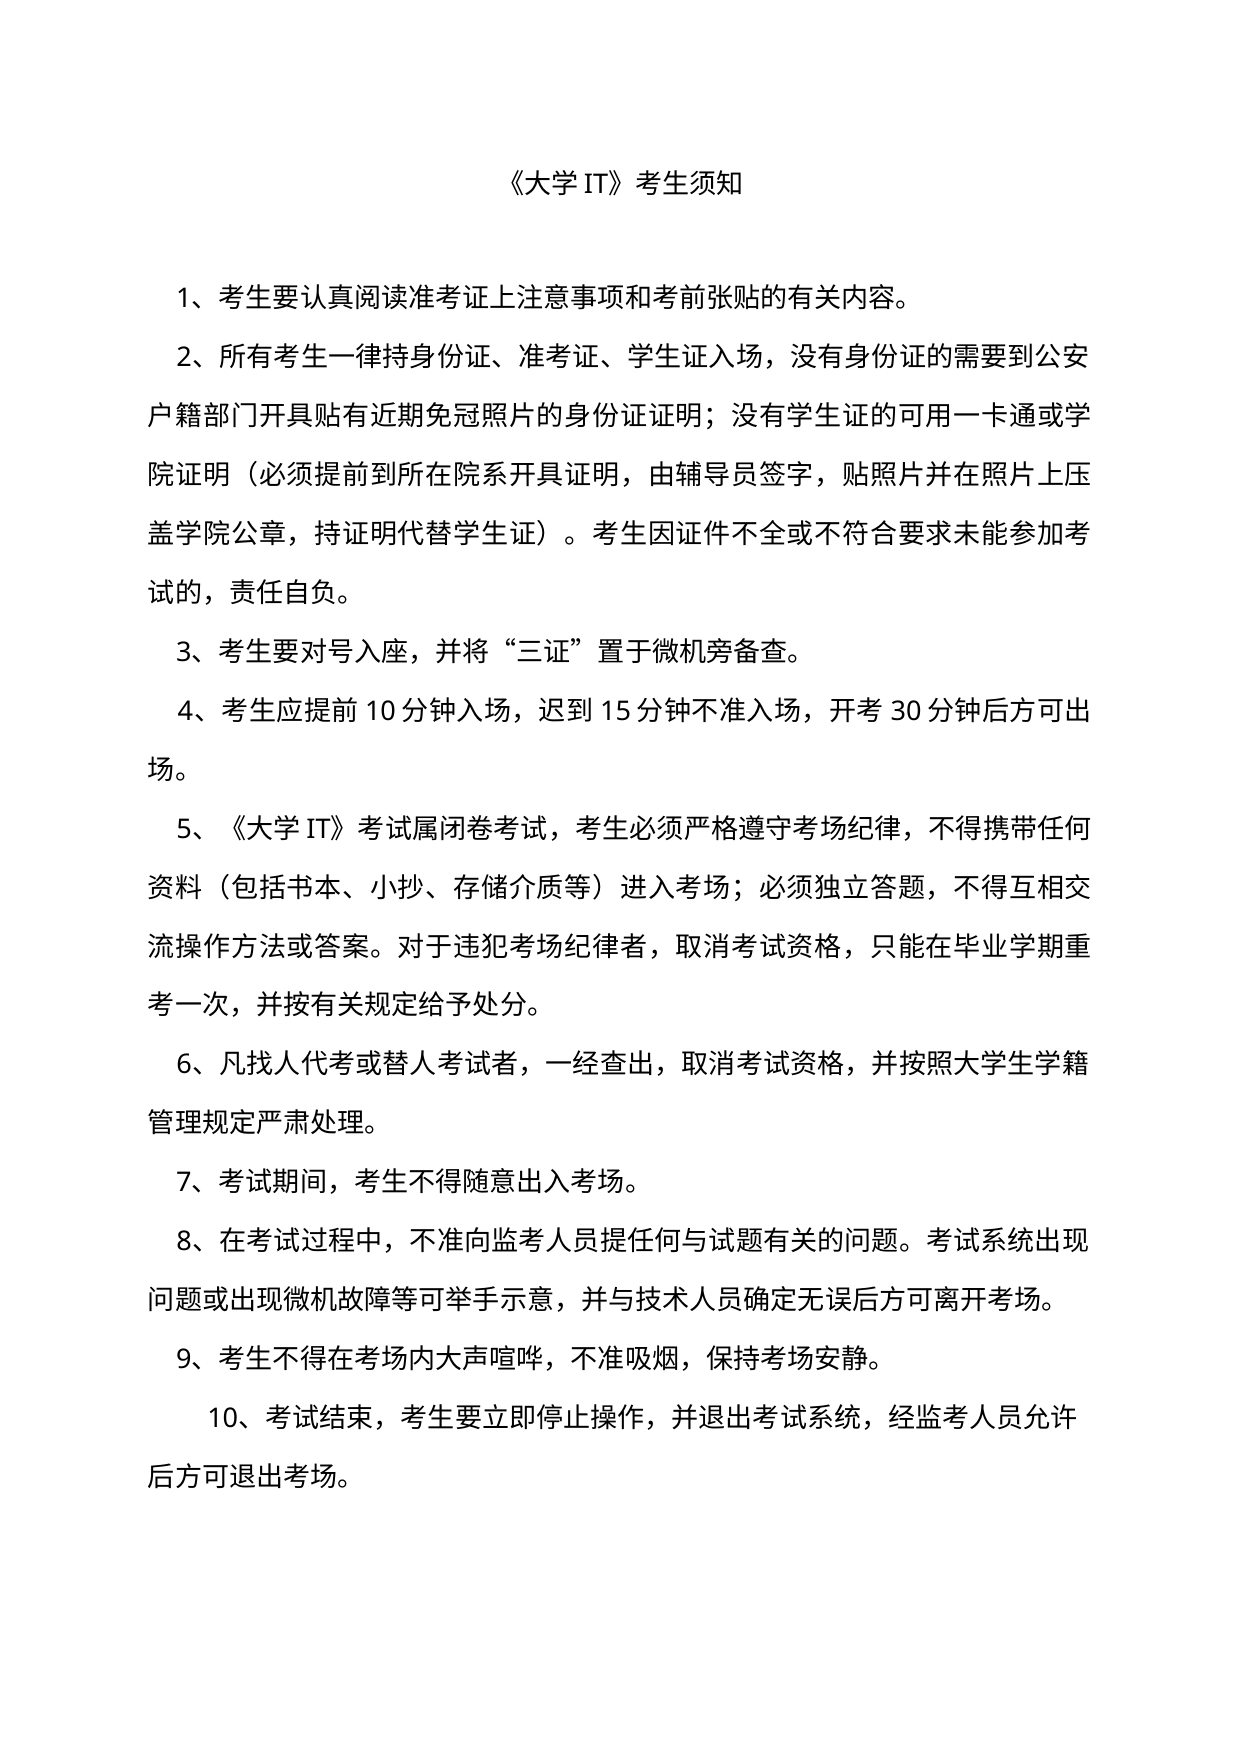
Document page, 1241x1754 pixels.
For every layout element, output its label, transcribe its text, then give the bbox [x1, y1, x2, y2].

text 2、所有考生一律持身份证、准考证、学生证入场，没有身份证的需要到公安户籍部门开具贴有近期免冠照片的身份证证明；没有学生证的可用一卡通或学院证明（必须提前到所在院系开具证明，由辅导员签字，贴照片并在照片上压盖学院公章，持证明代替学生证）。考生因证件不全或不符合要求未能参加考试的，责任自负。 [148, 335, 1092, 610]
text 5、《大学IT》考试属闭卷考试，考生必须严格遵守考场纪律，不得携带任何资料（包括书本、小抄、存储介质等）进入考场；必须独立答题，不得互相交流操作方法或答案。对于违犯考场纪律者，取消考试资格，只能在毕业学期重考一次，并按有关规定给予处分。 [148, 807, 1092, 1023]
text 6、凡找人代考或替人考试者，一经查出，取消考试资格，并按照大学生学籍管理规定严肃处理。 [148, 1042, 1092, 1140]
text 《大学IT》考生须知 [148, 162, 1092, 201]
list 4、考生应提前10分钟入场，迟到15分钟不准入场，开考30分钟后方可出场。 [148, 689, 1092, 787]
list 9、考生不得在考场内大声喧哗，不准吸烟，保持考场安静。 [148, 1337, 1092, 1376]
text 7、考试期间，考生不得随意出入考场。 [148, 1160, 1092, 1199]
list 8、在考试过程中，不准向监考人员提任何与试题有关的问题。考试系统出现问题或出现微机故障等可举手示意，并与技术人员确定无误后方可离开考场。 [148, 1219, 1092, 1317]
list 3、考生要对号入座，并将“三证”置于微机旁备查。 [148, 630, 1092, 669]
text 1、考生要认真阅读准考证上注意事项和考前张贴的有关内容。 [148, 276, 1092, 316]
text 10、考试结束，考生要立即停止操作，并退出考试系统，经监考人员允许后方可退出考场。 [148, 1396, 1092, 1494]
